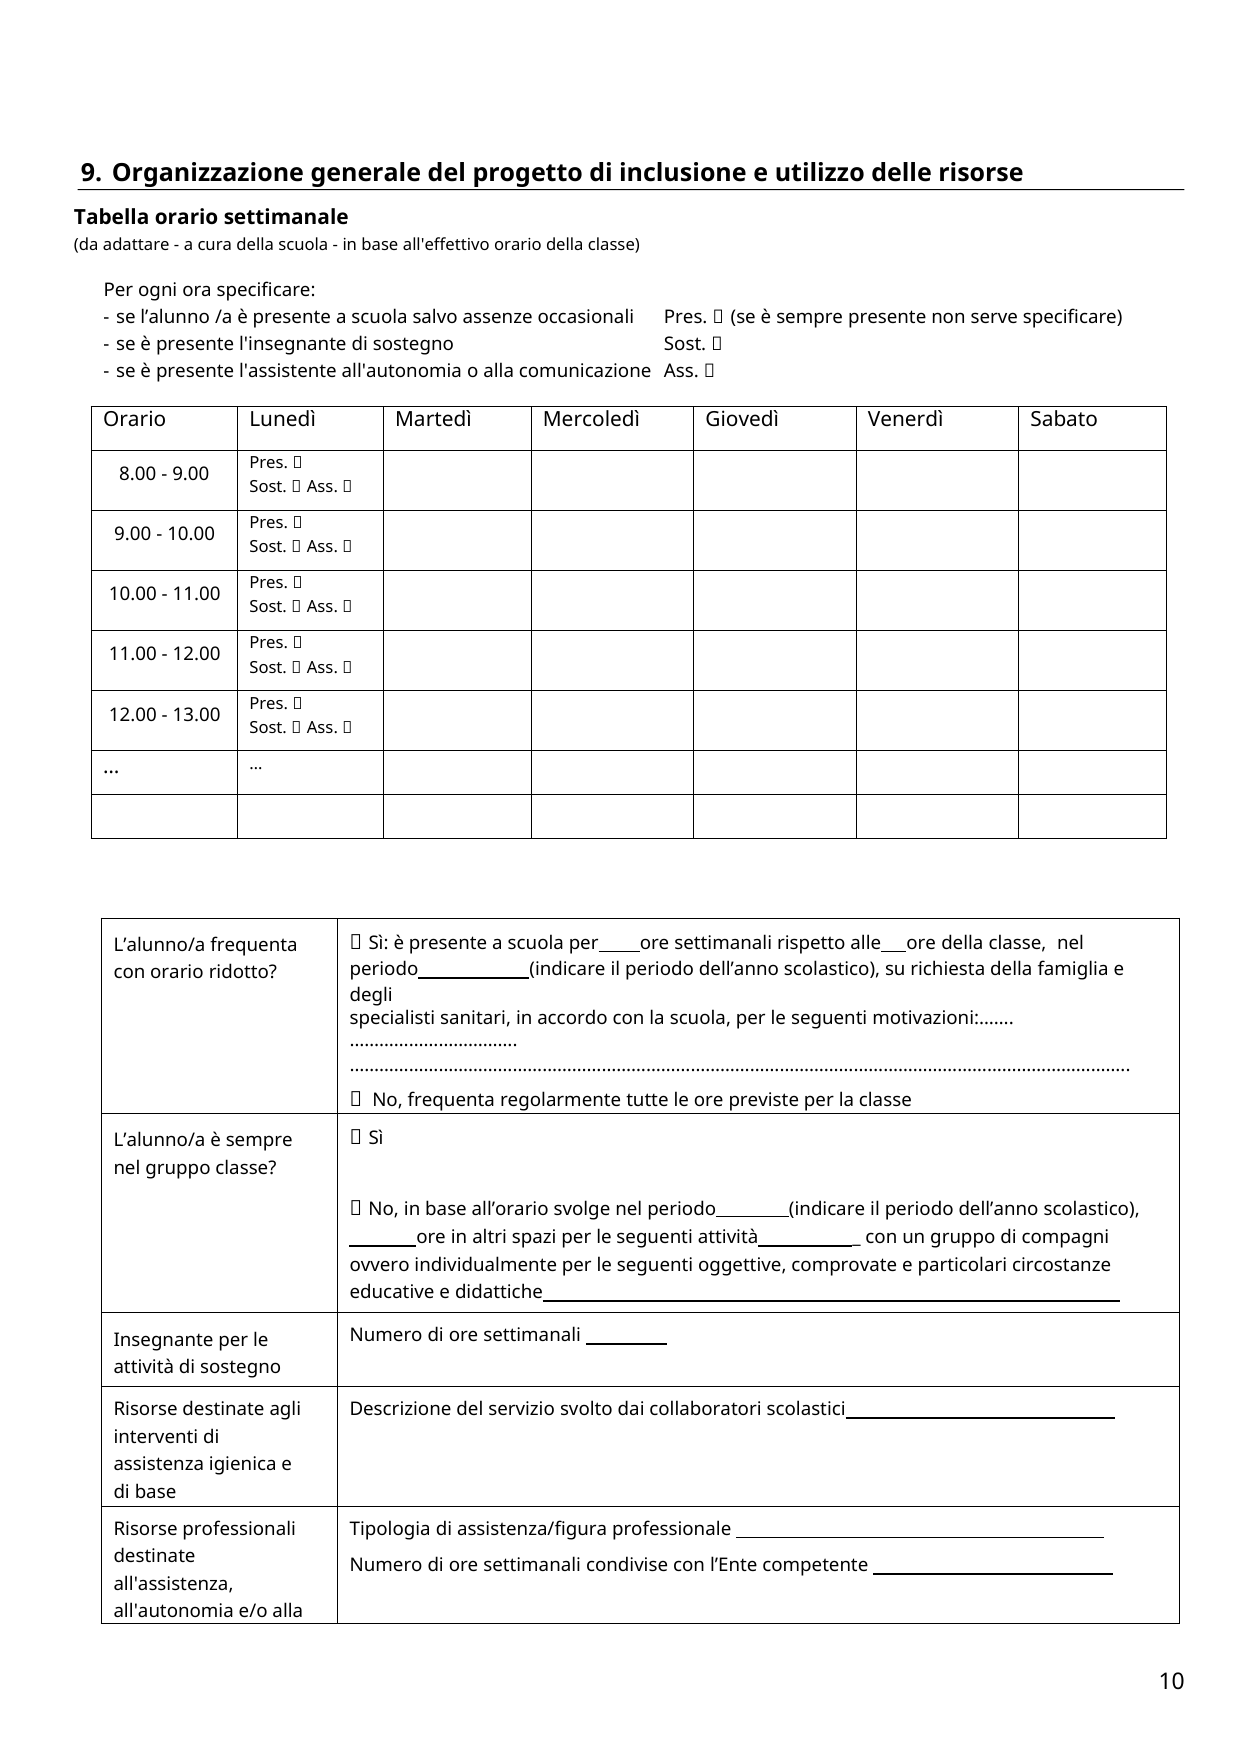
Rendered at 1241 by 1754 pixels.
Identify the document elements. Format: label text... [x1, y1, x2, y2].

table_cell Insegnante per le attività di sostegno [102, 1313, 337, 1386]
table_header Venerdì [857, 407, 1018, 449]
table_cell 9.00 - 10.00 [92, 511, 237, 570]
table_cell Pres.  Sost.  Ass.  [238, 571, 383, 630]
list se è presente l'assistente all'autonomia o alla comunicazione Ass.  [103, 358, 1217, 383]
table_cell … [92, 751, 237, 794]
list se è presente l'insegnante di sostegno Sost.  [103, 330, 1217, 356]
table_cell [694, 451, 856, 509]
table_cell [384, 451, 531, 509]
table_cell [857, 751, 1018, 794]
subtitle Organizzazione generale del progetto di inclusione e utilizzo delle risorse [81, 154, 1217, 188]
table_cell [532, 571, 693, 630]
table_cell [532, 451, 693, 509]
table_header L’alunno/a frequenta con orario ridotto? [102, 919, 337, 1113]
table_cell [1019, 691, 1166, 750]
table_cell [694, 691, 856, 750]
table_cell Pres.  Sost.  Ass.  [238, 511, 383, 570]
table_cell [694, 571, 856, 630]
table_cell [694, 751, 856, 794]
table_cell [532, 795, 693, 838]
table_header Giovedì [694, 407, 856, 449]
table_cell [857, 795, 1018, 838]
table_cell [1019, 795, 1166, 838]
table_cell Numero di ore settimanali [338, 1313, 1179, 1386]
table_cell [532, 631, 693, 690]
table_cell [1019, 451, 1166, 509]
table_cell Pres.  Sost.  Ass.  [238, 451, 383, 509]
text (da adattare - a cura della scuola - in base all'effettivo orario della classe) [74, 232, 1217, 255]
table_cell [694, 631, 856, 690]
table_cell [857, 451, 1018, 509]
table_cell L’alunno/a è sempre nel gruppo classe? [102, 1114, 337, 1312]
table_cell Pres.  Sost.  Ass.  [238, 691, 383, 750]
table_cell 11.00 - 12.00 [92, 631, 237, 690]
table_cell [532, 511, 693, 570]
text Per ogni ora specificare: [103, 276, 1217, 301]
table_cell [857, 631, 1018, 690]
table_cell 10.00 - 11.00 [92, 571, 237, 630]
table_cell 8.00 - 9.00 [92, 451, 237, 509]
table_cell [857, 511, 1018, 570]
table_header  Sì: è presente a scuola per ore settimanali rispetto alle ore della classe, nel periodo (indicare il periodo dell’anno scolastico), su richiesta della famiglia e degli specialisti sanitari, in accordo con la scuola, per le seguenti motivazioni:…….……………………………. …………………………………………………………………………………………………………………………………………..  No, frequenta regolarmente tutte le ore previste per la classe [338, 919, 1179, 1113]
table_cell [92, 795, 237, 838]
table_cell [532, 691, 693, 750]
table_cell [238, 795, 383, 838]
table_cell [1019, 751, 1166, 794]
table_cell  Sì  No, in base all’orario svolge nel periodo (indicare il periodo dell’anno scolastico), ore in altri spazi per le seguenti attività _ con un gruppo di compagni ovvero individualmente per le seguenti oggettive, comprovate e particolari circostanze educative e didattiche [338, 1114, 1179, 1312]
table_cell Risorse destinate agli interventi di assistenza igienica e di base [102, 1387, 337, 1506]
table_header Mercoledì [532, 407, 693, 449]
table_cell [532, 751, 693, 794]
table_cell [384, 751, 531, 794]
table_cell [384, 631, 531, 690]
table_cell [1019, 571, 1166, 630]
table_header Orario [92, 407, 237, 449]
table_cell [384, 511, 531, 570]
table_cell Descrizione del servizio svolto dai collaboratori scolastici [338, 1387, 1179, 1506]
table_cell [1019, 631, 1166, 690]
table_cell [1019, 511, 1166, 570]
table_cell [857, 571, 1018, 630]
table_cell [338, 1507, 1179, 1623]
table_header Martedì [384, 407, 531, 449]
table_cell Pres.  Sost.  Ass.  [238, 631, 383, 690]
table_cell [384, 691, 531, 750]
table_cell … [238, 751, 383, 794]
table_header Lunedì [238, 407, 383, 449]
table_header Sabato [1019, 407, 1166, 449]
table_cell [694, 795, 856, 838]
table_cell [384, 795, 531, 838]
text Tabella orario settimanale [74, 202, 1217, 231]
table_cell [694, 511, 856, 570]
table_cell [102, 1507, 337, 1623]
table_cell [857, 691, 1018, 750]
table_cell 12.00 - 13.00 [92, 691, 237, 750]
table_cell [384, 571, 531, 630]
list se l’alunno /a è presente a scuola salvo assenze occasionali Pres.  (se è sempre presente non serve specificare) [103, 303, 1217, 328]
